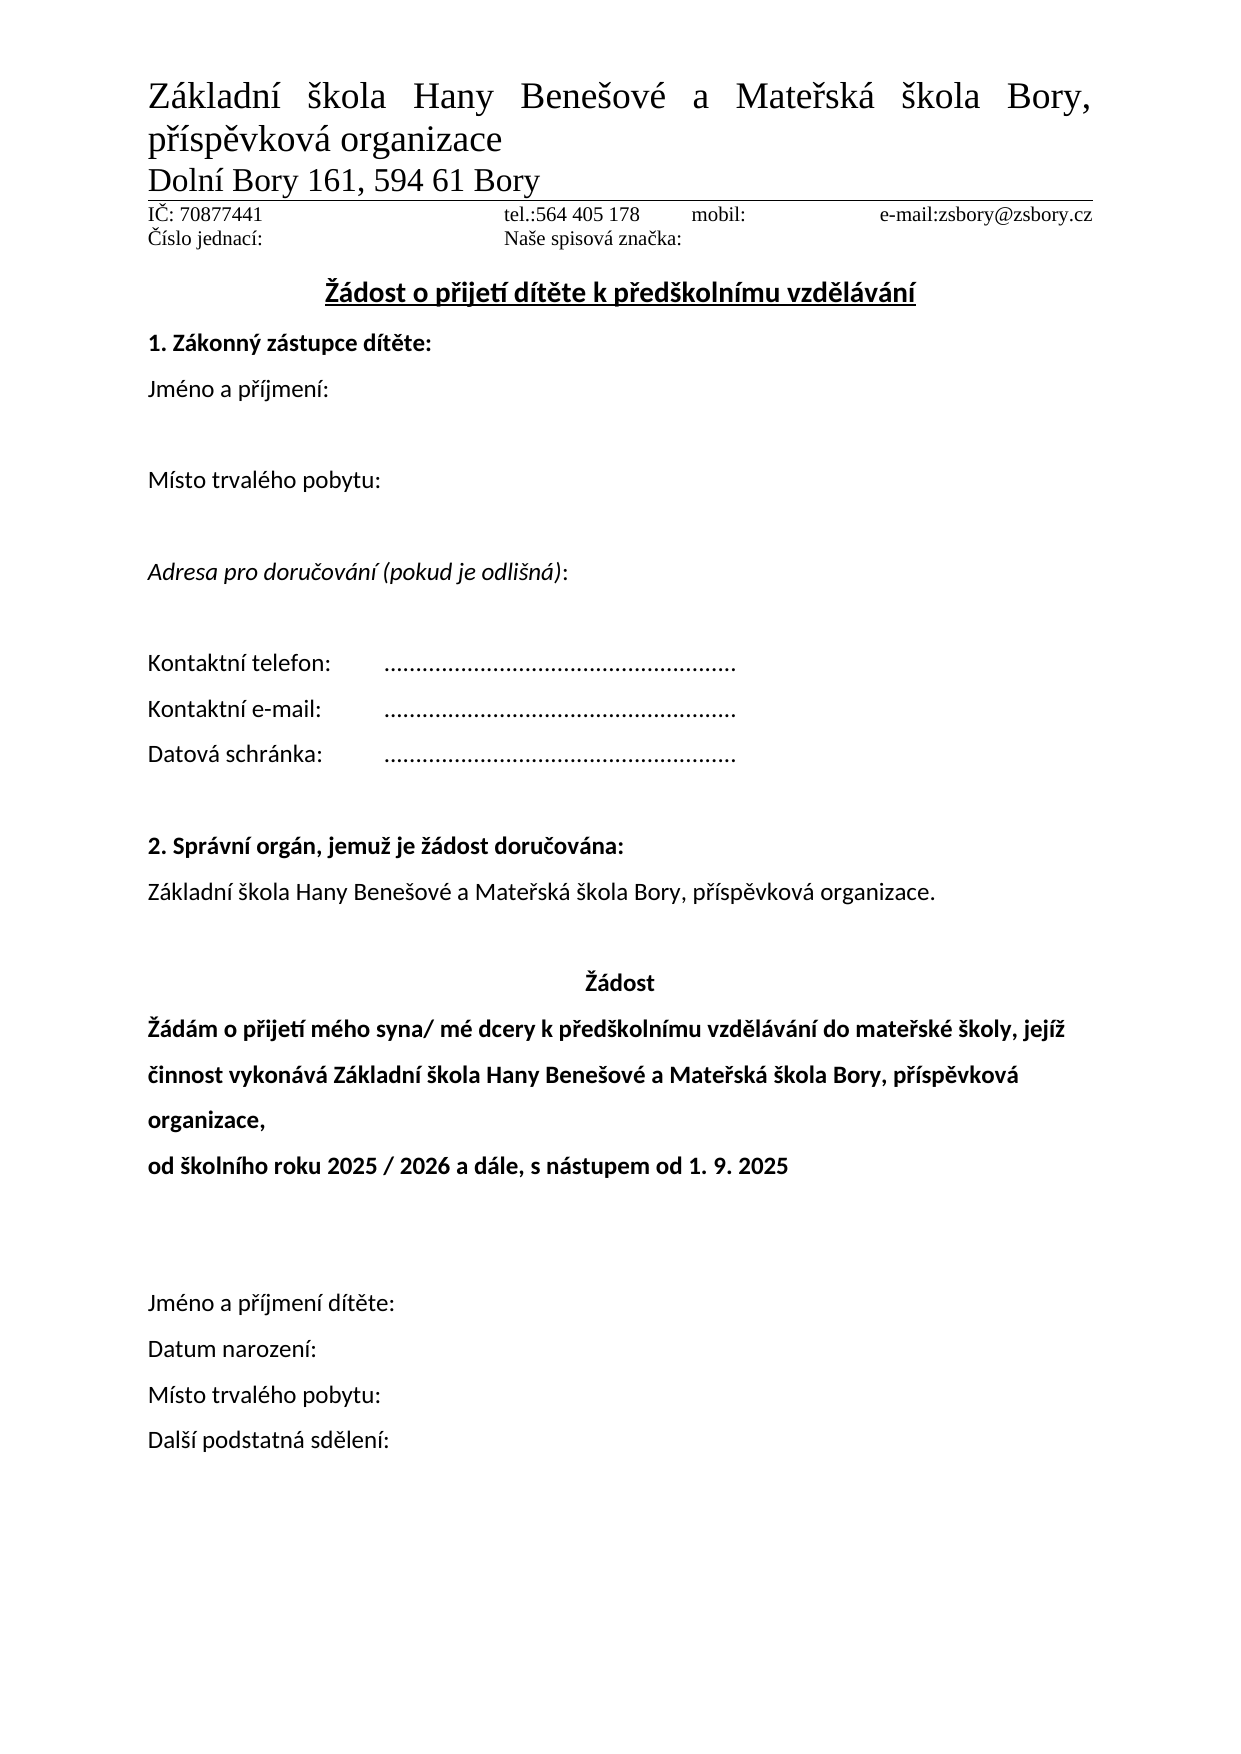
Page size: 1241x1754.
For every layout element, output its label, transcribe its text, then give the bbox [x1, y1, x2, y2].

text Místo trvalého pobytu: [148, 464, 1093, 541]
text 1. Zákonný zástupce dítěte: [148, 327, 1093, 358]
text Místo trvalého pobytu: [148, 1379, 1093, 1409]
text Kontaktní e-mail: [148, 693, 1093, 723]
text Žádost o přijetí dítěte k předškolnímu vzdělávání [148, 274, 1093, 309]
text Jméno a příjmení: [148, 373, 1093, 449]
text Žádám o přijetí mého syna/ mé dcery k předškolnímu vzdělávání do mateřské školy, jejíž činnost vykonává Základní škola Hany Benešové a Mateřská škola Bory, příspěvková organizace, [148, 1013, 1093, 1135]
text Datum narození: [148, 1333, 1093, 1364]
text 2. Správní orgán, jemuž je žádost doručována: [148, 830, 1093, 861]
text Základní škola Hany Benešové a Mateřská škola Bory, příspěvková organizace. [148, 876, 1093, 906]
text Další podstatná sdělení: [148, 1424, 1093, 1501]
text Žádost [148, 967, 1093, 998]
text Kontaktní telefon: [148, 647, 1093, 678]
text Adresa pro doručování (pokud je odlišná): [148, 556, 1093, 632]
text od školního roku 2025 / 2026 a dále, s nástupem od 1. 9. 2025 [148, 1150, 1093, 1181]
text Jméno a příjmení dítěte: [148, 1287, 1093, 1318]
text Datová schránka: [148, 739, 1093, 769]
